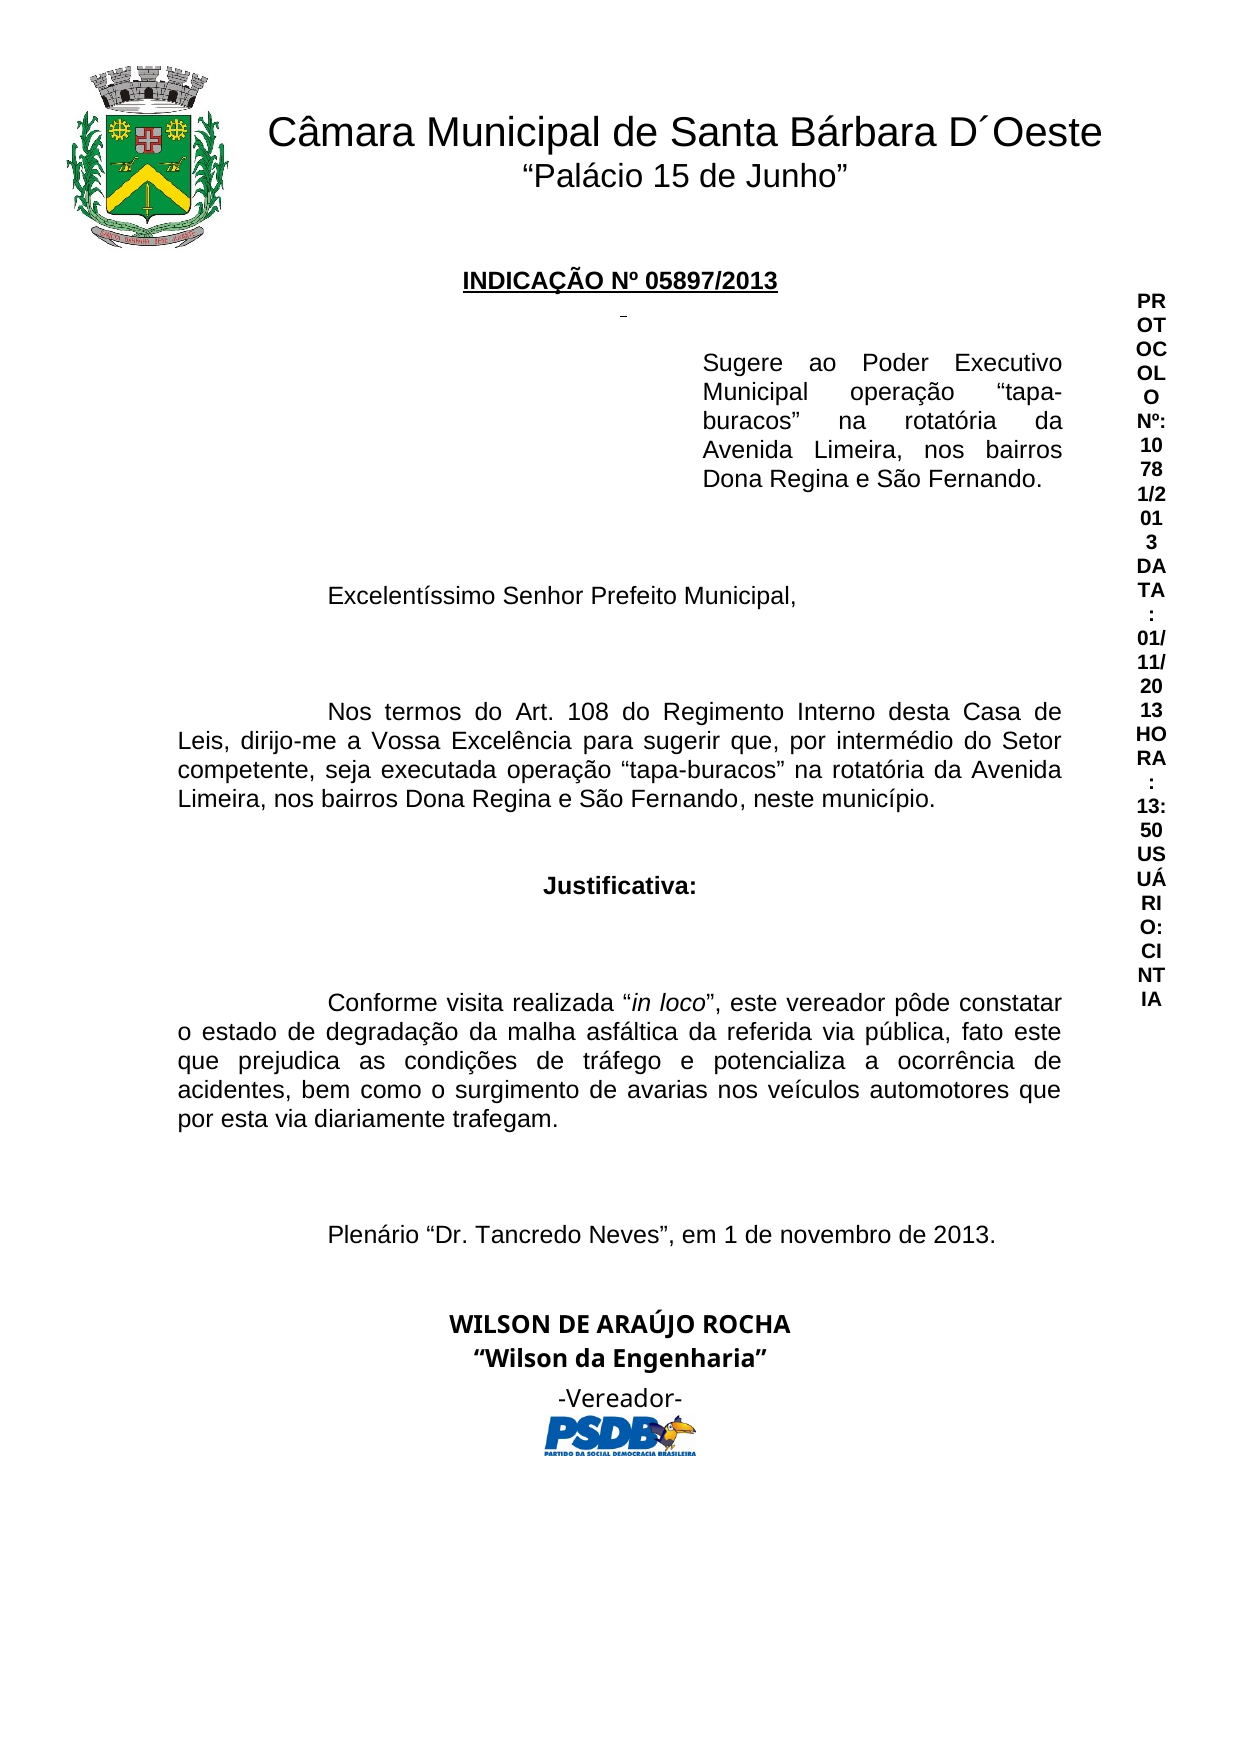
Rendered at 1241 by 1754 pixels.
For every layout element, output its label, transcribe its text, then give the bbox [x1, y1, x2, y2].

text Sugere ao Poder Executivo Municipal operação “tapa-buracos” na rotatória da Avenida Limeira, nos bairros Dona Regina e São Fernando. [702, 348, 1063, 493]
text -Vereador- [177, 1381, 1063, 1415]
picture [544, 1415, 696, 1456]
text Plenário “Dr. Tancredo Neves”, em 1 de novembro de 2013. [177, 1220, 1063, 1249]
text “Wilson da Engenharia” [177, 1341, 1063, 1375]
text Nos termos do Art. 108 do Regimento Interno desta Casa de Leis, dirijo-me a Vossa Excelência para sugerir que, por intermédio do Setor competente, seja executada operação “tapa-buracos” na rotatória da Avenida Limeira, nos bairros Dona Regina e São Fernando, neste município. [177, 697, 1063, 813]
text WILSON DE ARAÚJO ROCHA [177, 1307, 1063, 1341]
text Conforme visita realizada “in loco”, este vereador pôde constatar o estado de degradação da malha asfáltica da referida via pública, fato este que prejudica as condições de tráfego e potencializa a ocorrência de acidentes, bem como o surgimento de avarias nos veículos automotores que por esta via diariamente trafegam. [177, 987, 1063, 1133]
text Justificativa: [177, 871, 1063, 900]
title INDICAÇÃO Nº 05897/2013 [177, 266, 1063, 295]
text Excelentíssimo Senhor Prefeito Municipal, [177, 581, 1063, 609]
picture [66, 66, 236, 255]
